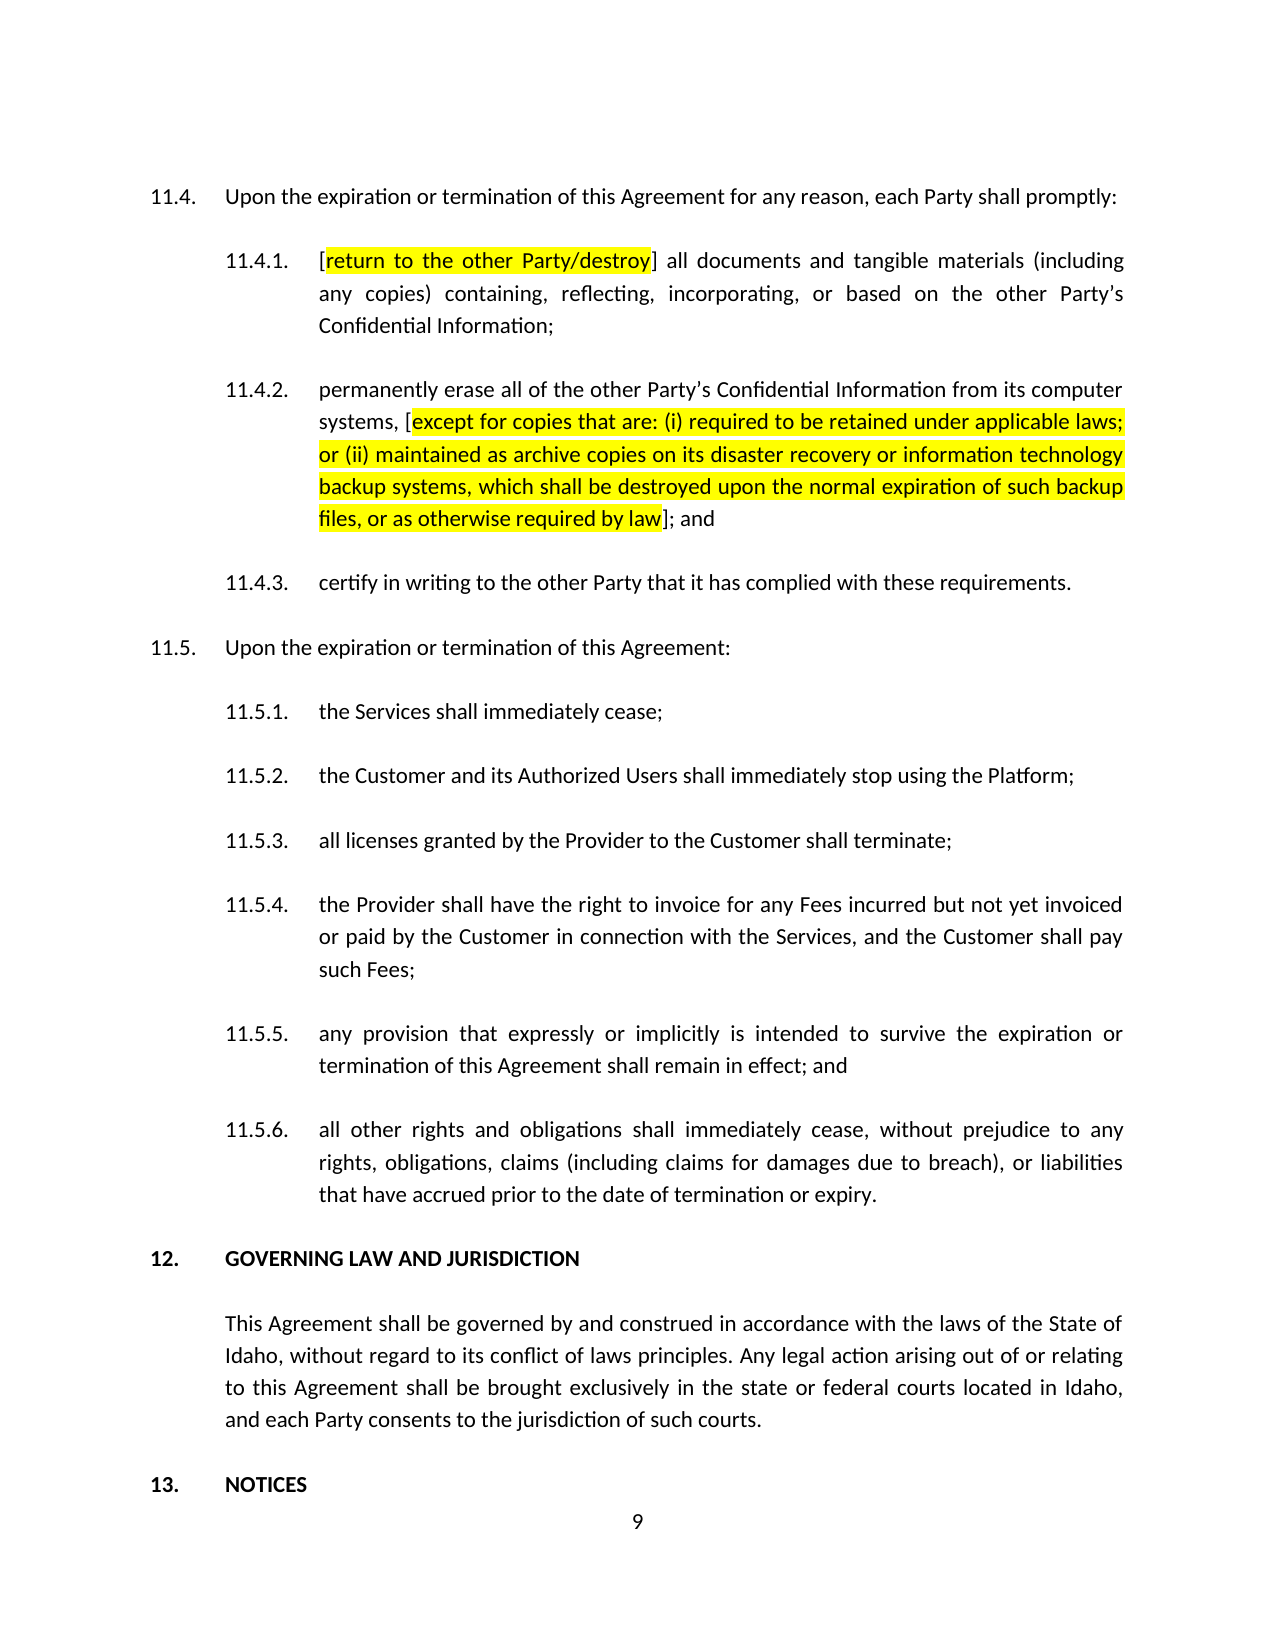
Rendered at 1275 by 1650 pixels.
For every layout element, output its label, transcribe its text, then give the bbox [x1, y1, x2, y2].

list This Agreement shall be governed by and construed in accordance with the laws of the State of Idaho, without regard to its conflict of laws principles. Any legal action arising out of or relating to this Agreement shall be brought exclusively in the state or federal courts located in Idaho, and each Party consents to the jurisdiction of such courts. [225, 1309, 1125, 1433]
list NOTICES [150, 1470, 1125, 1498]
list all other rights and obligations shall immediately cease, without prejudice to any rights, obligations, claims (including claims for damages due to breach), or liabilities that have accrued prior to the date of termination or expiry. [225, 1116, 1125, 1208]
list the Services shall immediately cease; [225, 697, 1125, 725]
list the Customer and its Authorized Users shall immediately stop using the Platform; [225, 762, 1125, 789]
list permanently erase all of the other Party’s Confidential Information from its computer systems, [except for copies that are: (i) required to be retained under applicable laws; or (ii) maintained as archive copies on its disaster recovery or information technology backup systems, which shall be destroyed upon the normal expiration of such backup files, or as otherwise required by law]; and [225, 375, 1125, 532]
list all licenses granted by the Provider to the Customer shall terminate; [225, 826, 1125, 854]
list Upon the expiration or termination of this Agreement for any reason, each Party shall promptly: [150, 182, 1125, 210]
list the Provider shall have the right to invoice for any Fees incurred but not yet invoiced or paid by the Customer in connection with the Services, and the Customer shall pay such Fees; [225, 890, 1125, 983]
list certify in writing to the other Party that it has complied with these requirements. [225, 568, 1125, 596]
list [return to the other Party/destroy] all documents and tangible materials (including any copies) containing, reflecting, incorporating, or based on the other Party’s Confidential Information; [225, 247, 1125, 339]
list Upon the expiration or termination of this Agreement: [150, 633, 1125, 661]
list GOVERNING LAW AND JURISDICTION [150, 1244, 1125, 1272]
list any provision that expressly or implicitly is intended to survive the expiration or termination of this Agreement shall remain in effect; and [225, 1019, 1125, 1079]
